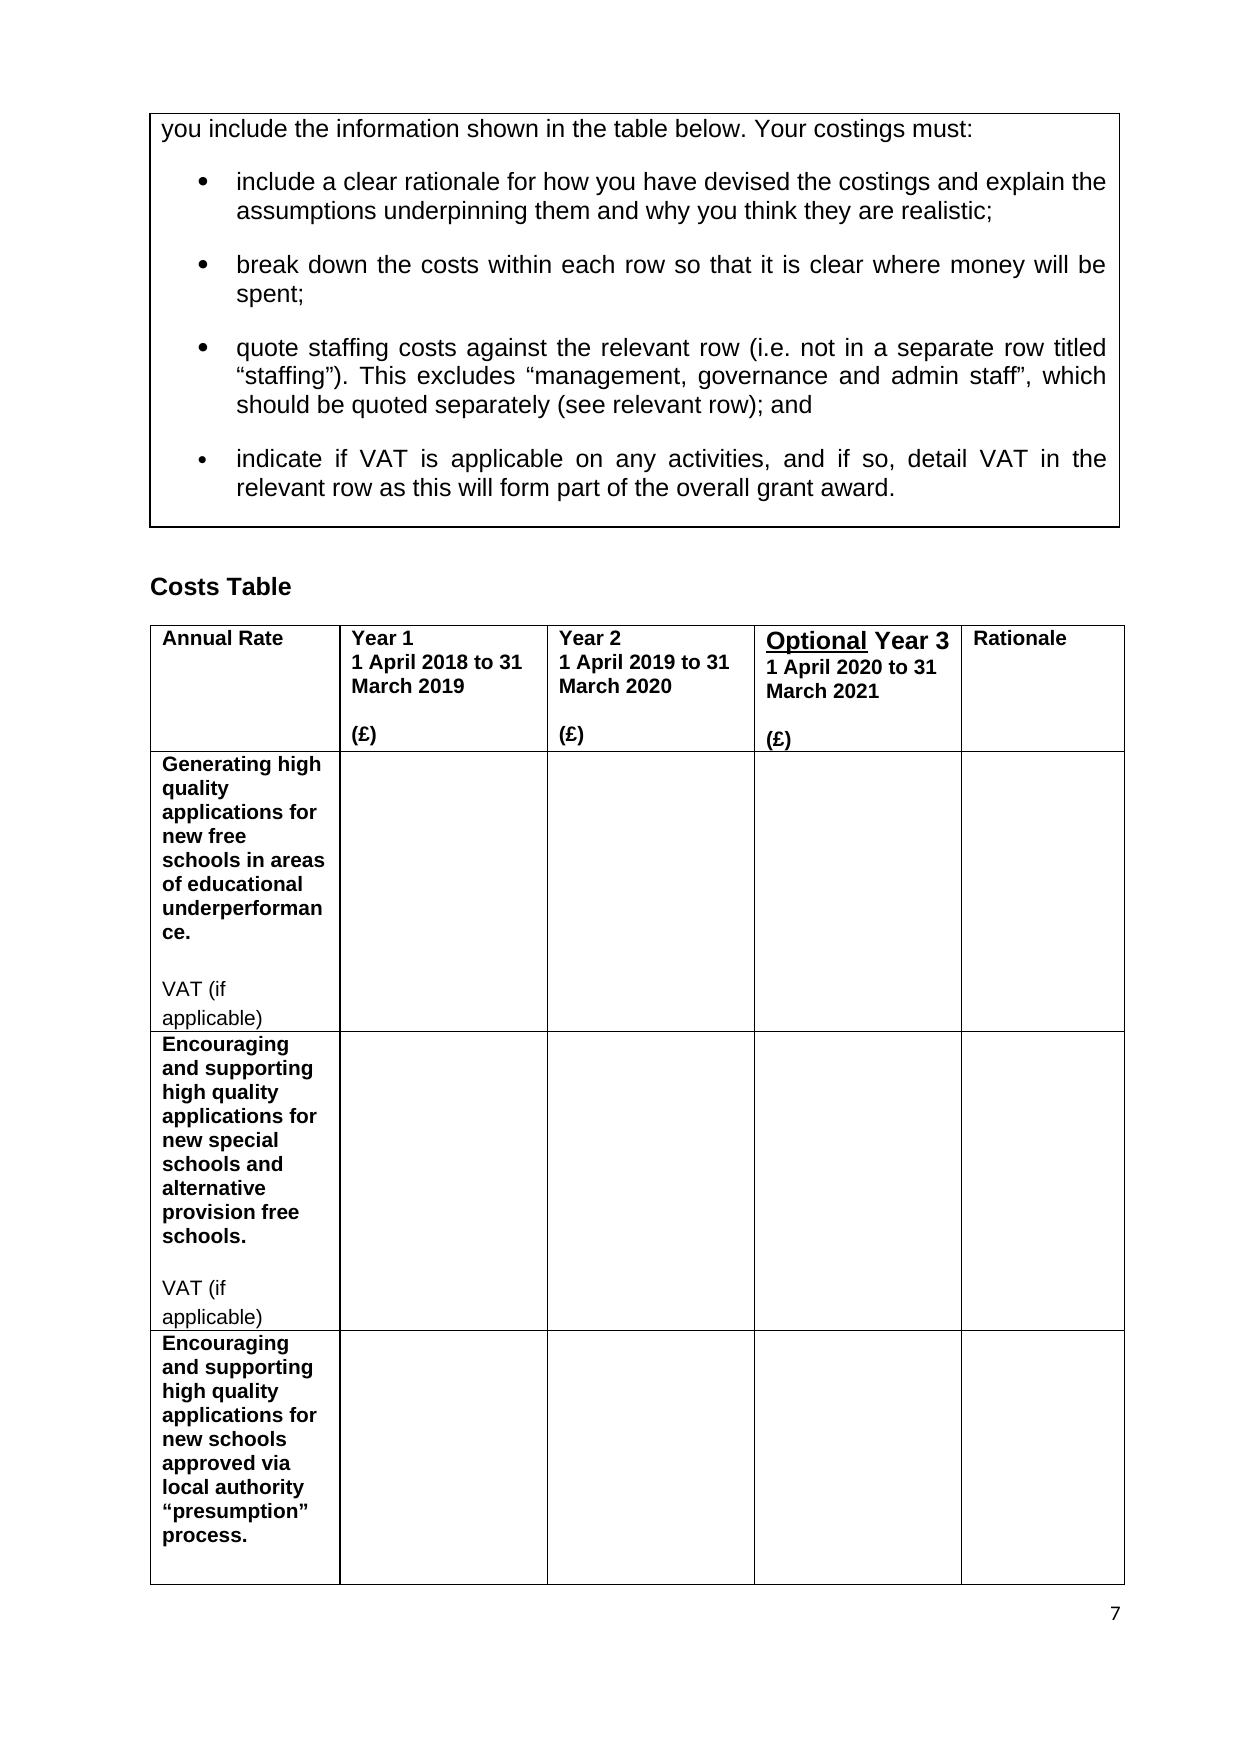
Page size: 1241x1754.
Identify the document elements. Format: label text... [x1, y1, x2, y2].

table_cell [341, 752, 547, 1031]
table_cell [548, 1331, 754, 1584]
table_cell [151, 1331, 339, 1584]
table_cell [341, 1032, 547, 1330]
table_cell [548, 1032, 754, 1330]
table_cell [755, 1331, 961, 1584]
table_cell [962, 1032, 1124, 1330]
table_cell Encouraging and supporting high quality applications for new special schools and alternative provision free schools. VAT (if applicable) [151, 1032, 339, 1330]
table_cell [341, 1331, 547, 1584]
table_cell [548, 752, 754, 1031]
table_cell [962, 1331, 1124, 1584]
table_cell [151, 114, 1119, 526]
text Costs Table [150, 571, 1120, 600]
table_header Optional Year 3 1 April 2020 to 31 March 2021 (£) [755, 626, 961, 751]
table_cell [755, 752, 961, 1031]
table_header Rationale [962, 626, 1124, 751]
table_header Annual Rate [151, 626, 339, 751]
table_cell [962, 752, 1124, 1031]
table_cell Generating high quality applications for new free schools in areas of educational underperformance. VAT (if applicable) [151, 752, 339, 1031]
table_header Year 2 1 April 2019 to 31 March 2020 (£) [548, 626, 754, 751]
table_cell [755, 1032, 961, 1330]
table_header Year 1 1 April 2018 to 31 March 2019 (£) [341, 626, 547, 751]
